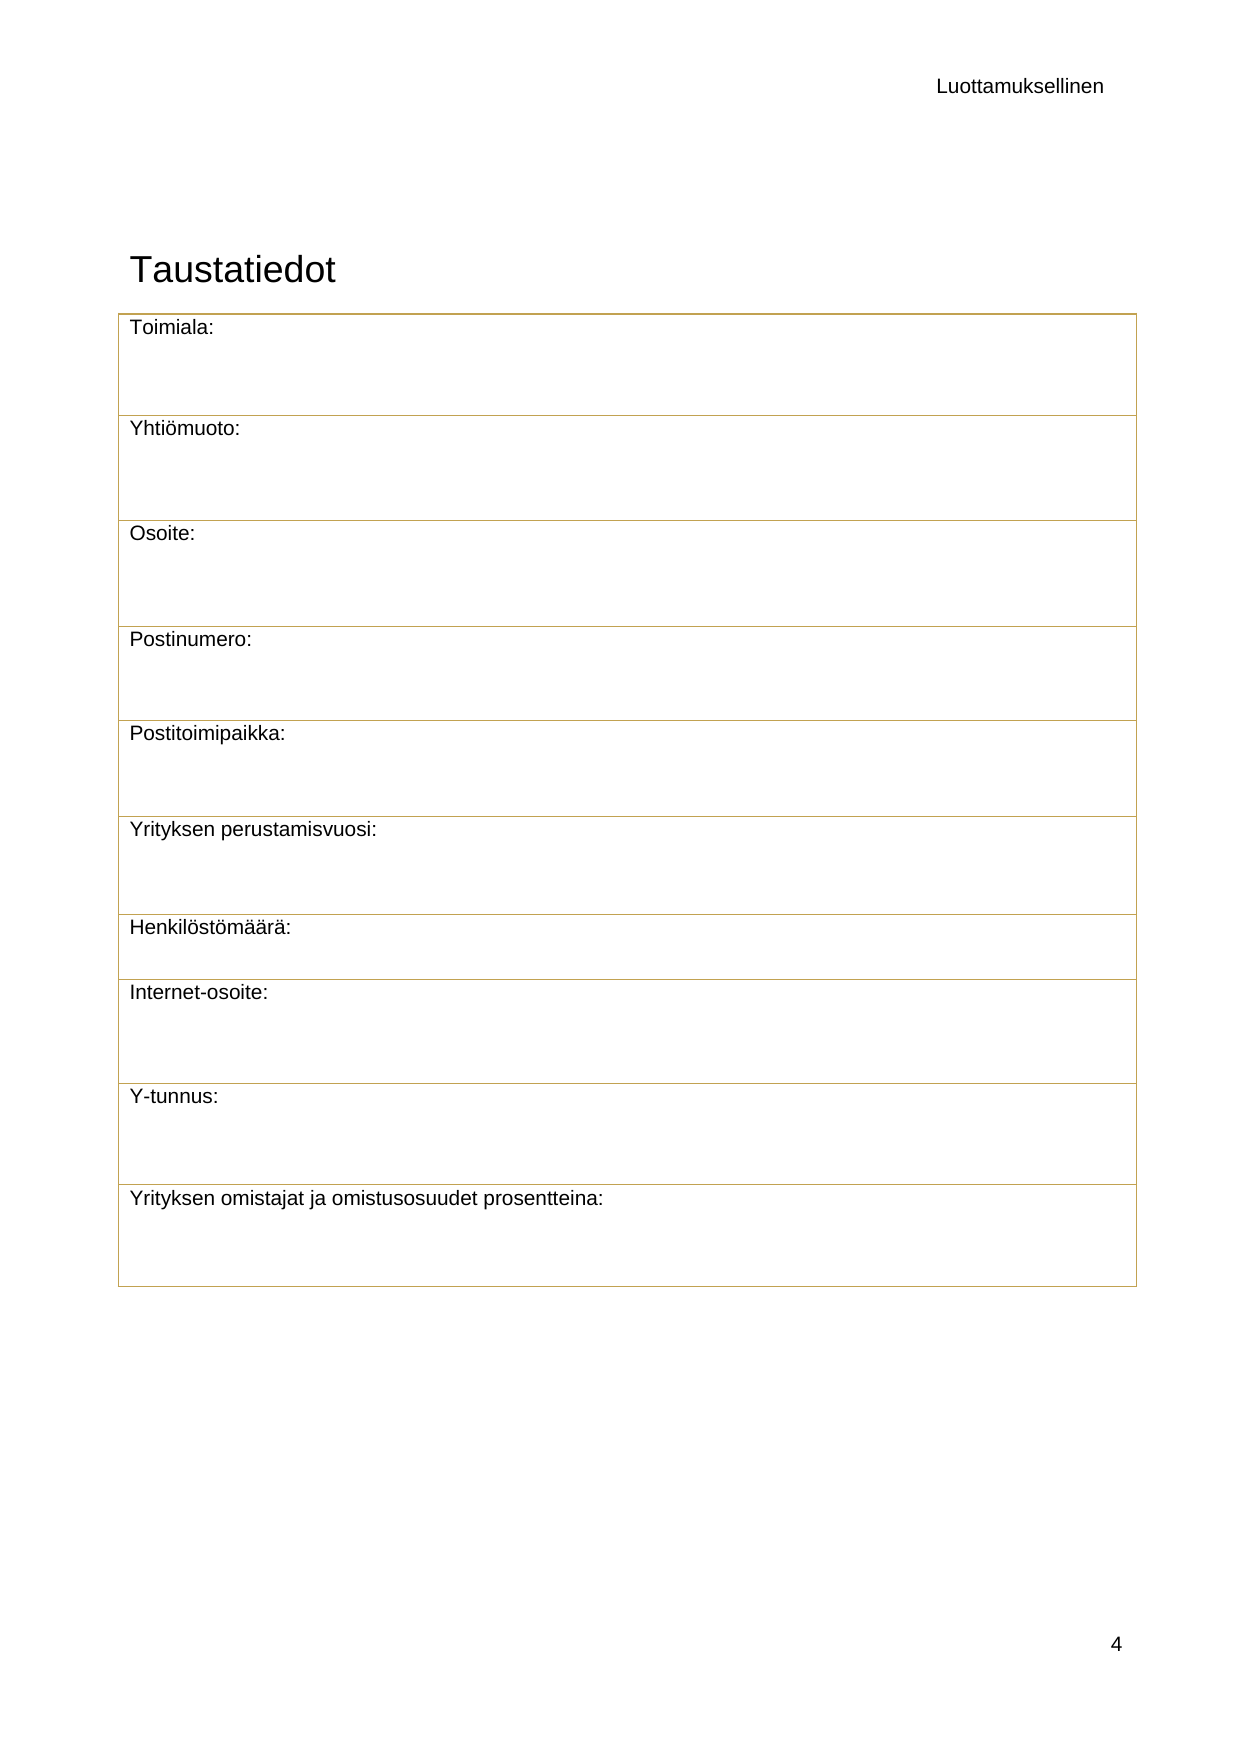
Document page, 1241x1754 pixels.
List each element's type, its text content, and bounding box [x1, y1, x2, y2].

table_cell Henkilöstömäärä: [119, 915, 1136, 979]
table_header Taustatiedot [118, 198, 1136, 312]
table_cell Y-tunnus: [119, 1084, 1136, 1184]
table_cell Postinumero: [119, 627, 1136, 719]
table_cell Osoite: [119, 521, 1136, 626]
table_cell Yrityksen omistajat ja omistusosuudet prosentteina: [119, 1185, 1136, 1286]
table_cell Yhtiömuoto: [119, 416, 1136, 519]
table_cell Internet-osoite: [119, 980, 1136, 1082]
table_cell Toimiala: [119, 315, 1136, 414]
table_cell Postitoimipaikka: [119, 721, 1136, 816]
table_cell Yrityksen perustamisvuosi: [119, 817, 1136, 914]
